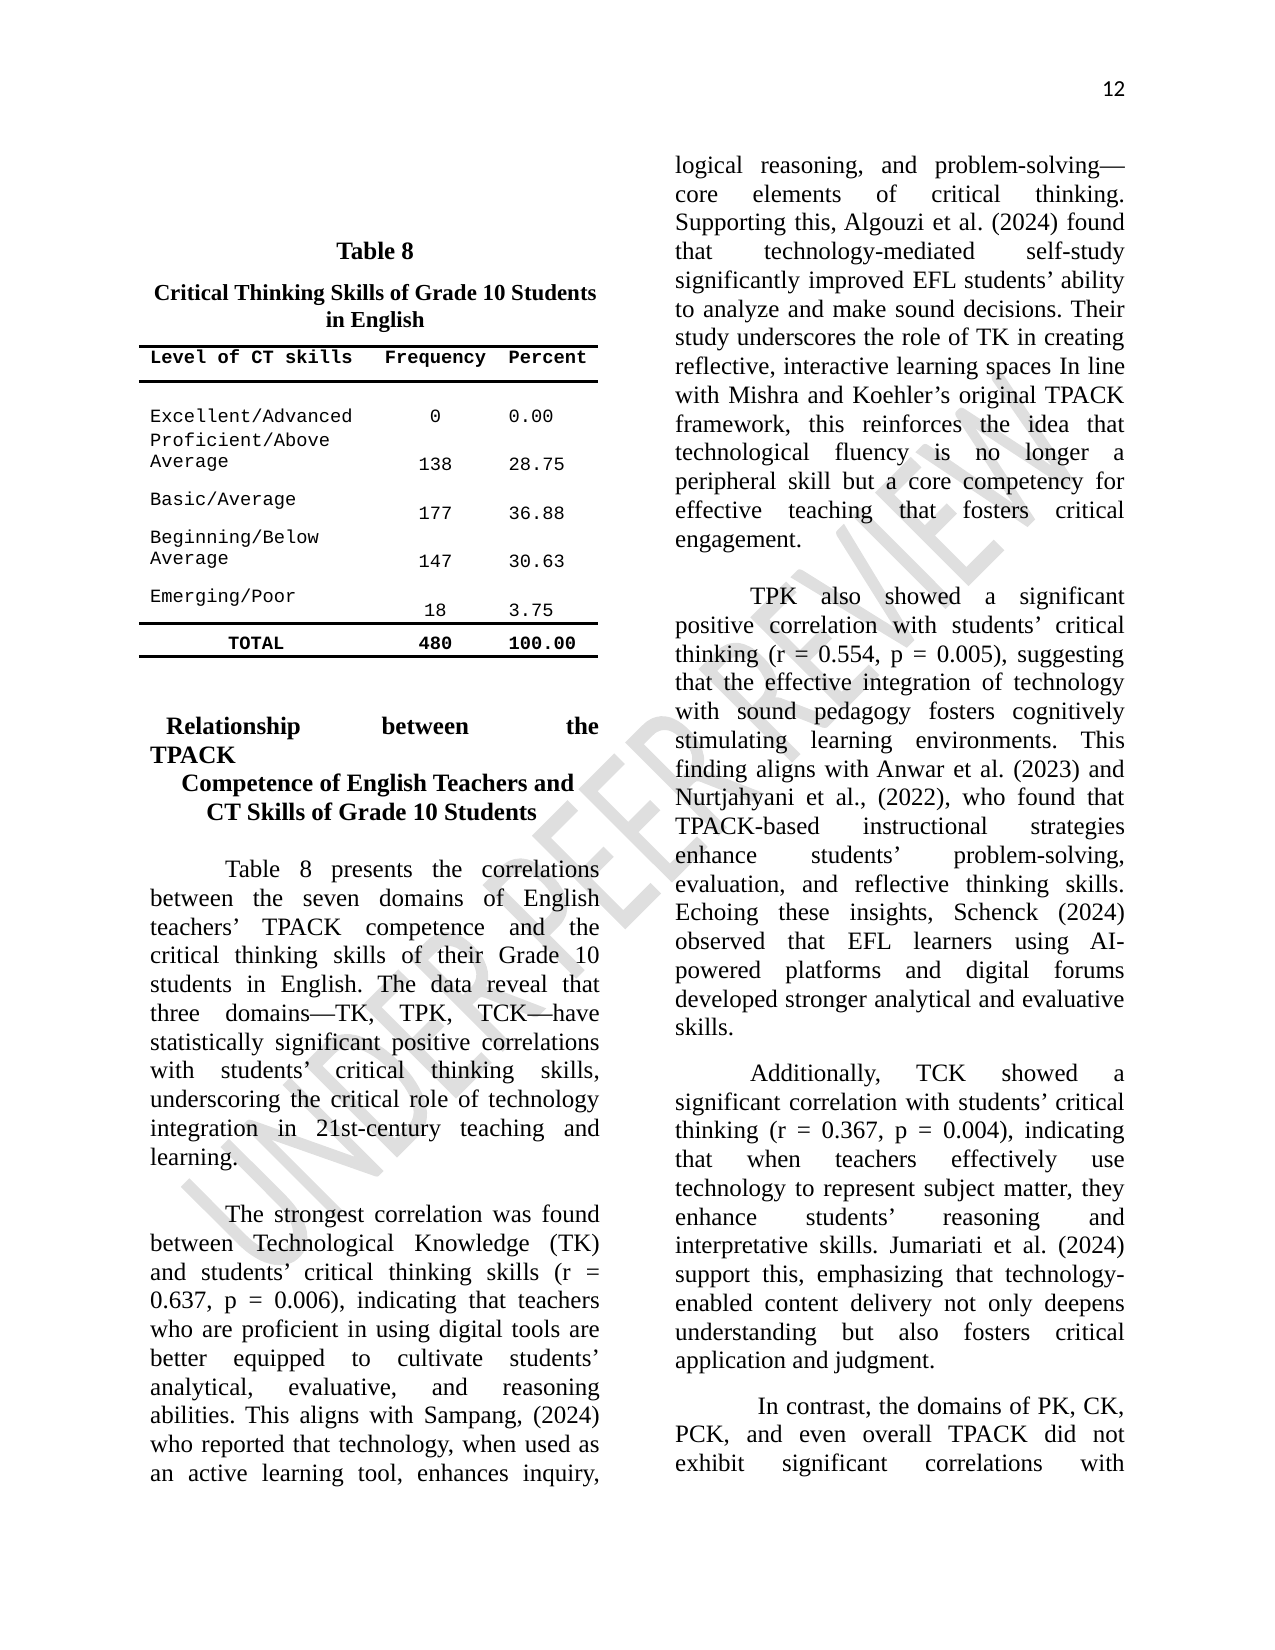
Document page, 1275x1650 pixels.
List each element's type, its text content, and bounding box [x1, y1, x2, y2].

table_cell 480 [373, 625, 497, 655]
text TPK also showed a significant positive correlation with students’ critical thinking (r = 0.554, p = 0.005), suggesting that the effective integration of technology with sound pedagogy fosters cognitively stimulating learning environments. This finding aligns with Anwar et al. (2023) and Nurtjahyani et al., (2022), who found that TPACK-based instructional strategies enhance students’ problem-solving, evaluation, and reflective thinking skills. Echoing these insights, Schenck (2024) observed that EFL learners using AI-powered platforms and digital forums developed stronger analytical and evaluative skills. [675, 581, 1125, 1041]
table_cell 3.75 [497, 573, 598, 622]
table_cell 36.88 [497, 476, 598, 525]
table_cell Emerging/Poor [139, 573, 373, 622]
table_cell TOTAL [139, 625, 373, 655]
text Competence of English Teachers and [150, 768, 600, 797]
table_header Level of CT skills [139, 348, 373, 379]
table_cell Basic/Average [139, 476, 373, 525]
table_cell Beginning/Below Average [139, 525, 373, 573]
table_cell 177 [373, 476, 497, 525]
table_header Frequency [373, 348, 497, 379]
table_cell 28.75 [497, 428, 598, 476]
text Table 8 presents the correlations between the seven domains of English teachers’ TPACK competence and the critical thinking skills of their Grade 10 students in English. The data reveal that three domains—TK, TPK, TCK—have statistically significant positive correlations with students’ critical thinking skills, underscoring the critical role of technology integration in 21st-century teaching and learning. [150, 854, 600, 1171]
table_cell Excellent/Advanced [139, 383, 373, 428]
table_cell 138 [373, 428, 497, 476]
table_header Percent [497, 348, 598, 379]
text CT Skills of Grade 10 Students [150, 797, 600, 826]
table_cell Proficient/Above Average [139, 428, 373, 476]
text Table 8 [150, 236, 600, 265]
table_cell 30.63 [497, 525, 598, 573]
table_cell 0 [373, 383, 497, 428]
table_cell 0.00 [497, 383, 598, 428]
text The strongest correlation was found between Technological Knowledge (TK) and students’ critical thinking skills (r = 0.637, p = 0.006), indicating that teachers who are proficient in using digital tools are better equipped to cultivate students’ analytical, evaluative, and reasoning abilities. This aligns with Sampang, (2024) who reported that technology, when used as an active learning tool, enhances inquiry, logical reasoning, and problem-solving—core elements of critical thinking. Supporting this, Algouzi et al. (2024) found that technology-mediated self-study significantly improved EFL students’ ability to analyze and make sound decisions. Their study underscores the role of TK in creating reflective, interactive learning spaces In line with Mishra and Koehler’s original TPACK framework, this reinforces the idea that technological fluency is no longer a peripheral skill but a core competency for effective teaching that fosters critical engagement. [675, 150, 1125, 552]
table_cell 18 [373, 573, 497, 622]
text The strongest correlation was found between Technological Knowledge (TK) and students’ critical thinking skills (r = 0.637, p = 0.006), indicating that teachers who are proficient in using digital tools are better equipped to cultivate students’ analytical, evaluative, and reasoning abilities. This aligns with Sampang, (2024) who reported that technology, when used as an active learning tool, enhances inquiry, logical reasoning, and problem-solving—core elements of critical thinking. Supporting this, Algouzi et al. (2024) found that technology-mediated self-study significantly improved EFL students’ ability to analyze and make sound decisions. Their study underscores the role of TK in creating reflective, interactive learning spaces In line with Mishra and Koehler’s original TPACK framework, this reinforces the idea that technological fluency is no longer a peripheral skill but a core competency for effective teaching that fosters critical engagement. [150, 1199, 600, 1487]
text Relationship between the TPACK [150, 711, 600, 768]
table_cell 147 [373, 525, 497, 573]
text Critical Thinking Skills of Grade 10 Students in English [150, 279, 600, 332]
text Additionally, TCK showed a significant correlation with students’ critical thinking (r = 0.367, p = 0.004), indicating that when teachers effectively use technology to represent subject matter, they enhance students’ reasoning and interpretative skills. Jumariati et al. (2024) support this, emphasizing that technology-enabled content delivery not only deepens understanding but also fosters critical application and judgment. [675, 1058, 1125, 1374]
table_cell 100.00 [497, 625, 598, 655]
